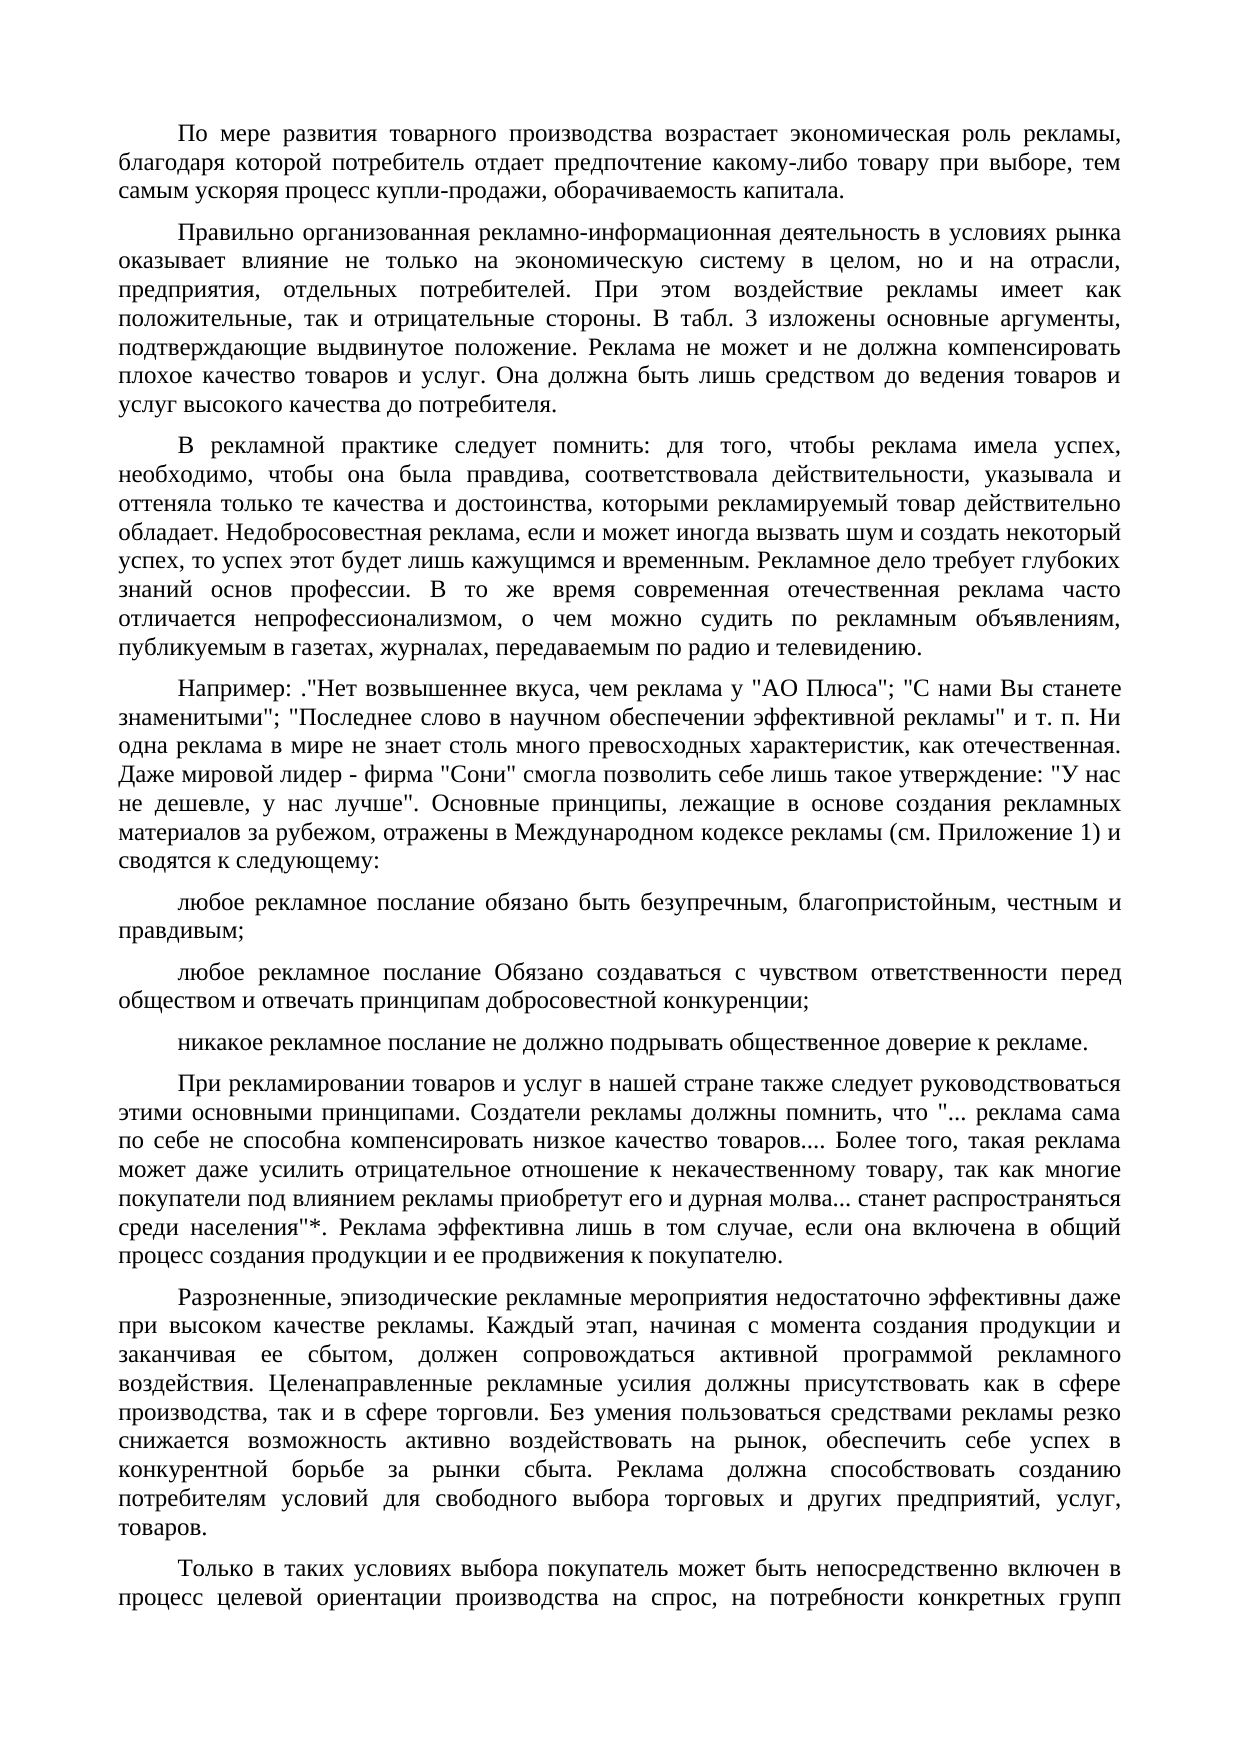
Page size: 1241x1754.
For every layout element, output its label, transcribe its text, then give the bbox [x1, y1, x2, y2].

text Например: ."Нет возвышеннее вкуса, чем реклама у "АО Плюса"; "С нами Вы станете знаменитыми"; "Последнее слово в научном обеспечении эффективной рекламы" и т. п. Ни одна реклама в мире не знает столь много превосходных характеристик, как отечественная. Даже мировой лидер - фирма "Сони" смогла позволить себе лишь такое утверждение: "У нас не дешевле, у нас лучше". Основные принципы, лежащие в основе создания рекламных материалов за рубежом, отражены в Международном кодексе рекламы (см. Приложение 1) и сводятся к следующему: [118, 673, 1122, 874]
text любое рекламное послание Обязано создаваться с чувством ответственности перед обществом и отвечать принципам добросовестной конкуренции; [118, 957, 1122, 1014]
text любое рекламное послание обязано быть безупречным, благопристойным, честным и правдивым; [118, 887, 1122, 944]
text По мере развития товарного производства возрастает экономическая роль рекламы, благодаря которой потребитель отдает предпочтение какому-либо товару при выборе, тем самым ускоряя процесс купли-продажи, оборачиваемость капитала. [118, 118, 1122, 204]
text никакое рекламное послание не должно подрывать общественное доверие к рекламе. [118, 1027, 1122, 1056]
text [118, 1553, 1122, 1611]
text Правильно организованная рекламно-информационная деятельность в условиях рынка оказывает влияние не только на экономическую систему в целом, но и на отрасли, предприятия, отдельных потребителей. При этом воздействие рекламы имеет как положительные, так и отрицательные стороны. В табл. 3 изложены основные аргументы, подтверждающие выдвинутое положение. Реклама не может и не должна компенсировать плохое качество товаров и услуг. Она должна быть лишь средством до ведения товаров и услуг высокого качества до потребителя. [118, 217, 1122, 418]
text В рекламной практике следует помнить: для того, чтобы реклама имела успех, необходимо, чтобы она была правдива, соответствовала действительности, указывала и оттеняла только те качества и достоинства, которыми рекламируемый товар действительно обладает. Недобросовестная реклама, если и может иногда вызвать шум и создать некоторый успех, то успех этот будет лишь кажущимся и временным. Рекламное дело требует глубоких знаний основ профессии. В то же время современная отечественная реклама часто отличается непрофессионализмом, о чем можно судить по рекламным объявлениям, публикуемым в газетах, журналах, передаваемым по радио и телевидению. [118, 431, 1122, 661]
text При рекламировании товаров и услуг в нашей стране также следует руководствоваться этими основными принципами. Создатели рекламы должны помнить, что "... реклама сама по себе не способна компенсировать низкое качество товаров.... Более того, такая реклама может даже усилить отрицательное отношение к некачественному товару, так как многие покупатели под влиянием рекламы приобретут его и дурная молва... станет распространяться среди населения"*. Реклама эффективна лишь в том случае, если она включена в общий процесс создания продукции и ее продвижения к покупателю. [118, 1068, 1122, 1269]
text Разрозненные, эпизодические рекламные мероприятия недостаточно эффективны даже при высоком качестве рекламы. Каждый этап, начиная с момента создания продукции и заканчивая ее сбытом, должен сопровождаться активной программой рекламного воздействия. Целенаправленные рекламные усилия должны присутствовать как в сфере производства, так и в сфере торговли. Без умения пользоваться средствами рекламы резко снижается возможность активно воздействовать на рынок, обеспечить себе успех в конкурентной борьбе за рынки сбыта. Реклама должна способствовать созданию потребителям условий для свободного выбора торговых и других предприятий, услуг, товаров. [118, 1282, 1122, 1541]
